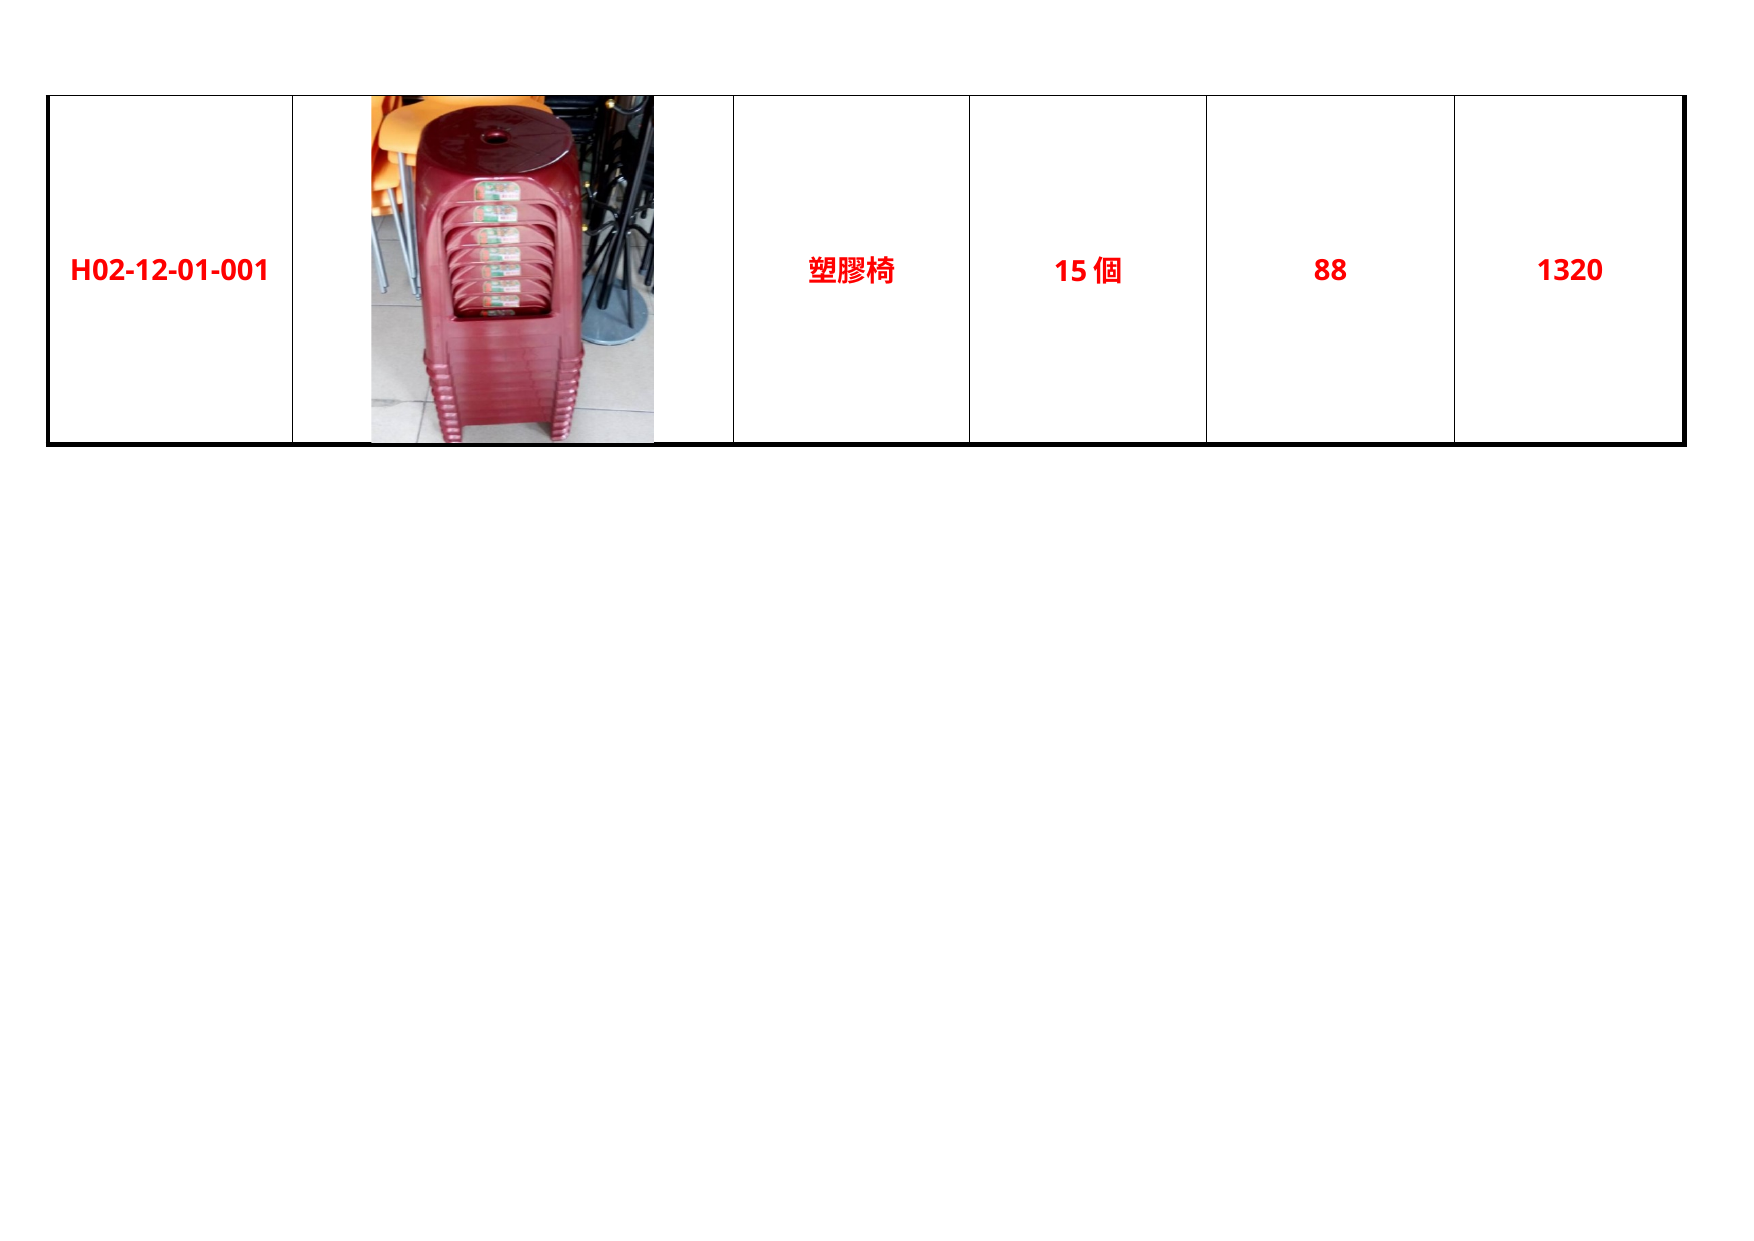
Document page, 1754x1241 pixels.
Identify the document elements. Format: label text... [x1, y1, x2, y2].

table_cell H02-12-01-001 [50, 96, 292, 442]
table_cell 塑膠椅 [734, 96, 969, 442]
picture [371, 96, 654, 443]
table_cell [654, 96, 733, 442]
table_cell [293, 96, 371, 442]
table_cell 88 [1207, 96, 1454, 442]
table_cell 1320 [1455, 96, 1682, 442]
table_cell 15個 [970, 96, 1206, 442]
